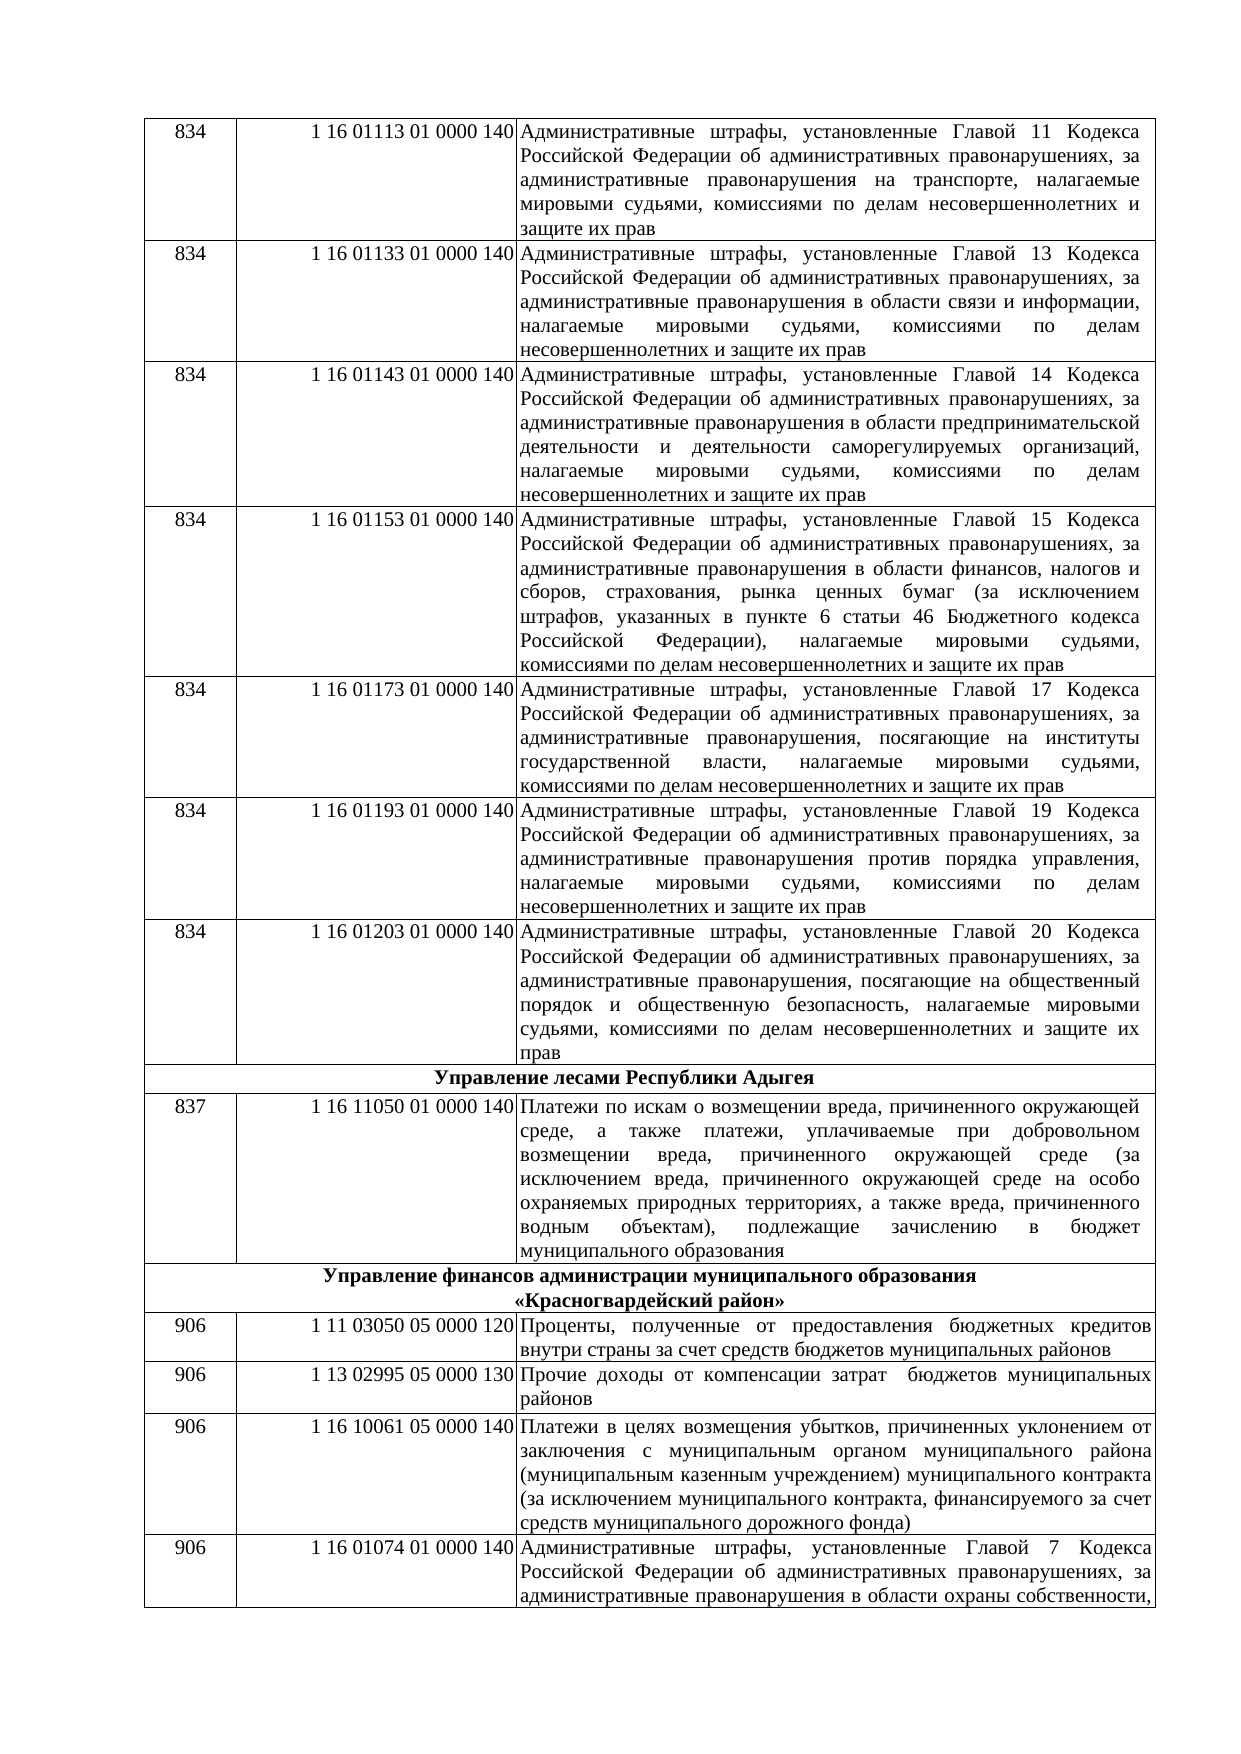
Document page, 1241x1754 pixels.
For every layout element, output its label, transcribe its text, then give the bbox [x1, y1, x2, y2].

table_cell 834 [145, 798, 236, 918]
table_cell 834 [145, 362, 236, 506]
table_cell 1 16 01173 01 0000 140 [237, 677, 516, 797]
table_cell 837 [145, 1094, 236, 1262]
table_cell 834 [145, 241, 236, 361]
table_cell Платежи в целях возмещения убытков, причиненных уклонением от заключения с муниципальным органом муниципального района (муниципальным казенным учреждением) муниципального контракта (за исключением муниципального контракта, финансируемого за счет средств муниципального дорожного фонда) [517, 1414, 1155, 1534]
table_cell 906 [145, 1313, 236, 1361]
table_cell 1 16 10061 05 0000 140 [237, 1414, 516, 1534]
table_cell 1 16 01203 01 0000 140 [237, 920, 516, 1064]
table_cell 834 [145, 119, 236, 239]
table_cell Административные штрафы, установленные Главой 19 Кодекса Российской Федерации об административных правонарушениях, за административные правонарушения против порядка управления, налагаемые мировыми судьями, комиссиями по делам несовершеннолетних и защите их прав [517, 798, 1155, 918]
table_cell Административные штрафы, установленные Главой 11 Кодекса Российской Федерации об административных правонарушениях, за административные правонарушения на транспорте, налагаемые мировыми судьями, комиссиями по делам несовершеннолетних и защите их прав [517, 119, 1155, 239]
table_cell Административные штрафы, установленные Главой 20 Кодекса Российской Федерации об административных правонарушениях, за административные правонарушения, посягающие на общественный порядок и общественную безопасность, налагаемые мировыми судьями, комиссиями по делам несовершеннолетних и защите их прав [517, 920, 1155, 1064]
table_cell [237, 1535, 516, 1607]
table_cell 1 11 03050 05 0000 120 [237, 1313, 516, 1361]
table_cell 834 [145, 920, 236, 1064]
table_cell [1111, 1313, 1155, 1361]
table_cell 906 [145, 1362, 236, 1413]
table_cell 1 16 11050 01 0000 140 [237, 1094, 516, 1262]
table_cell Платежи по искам о возмещении вреда, причиненного окружающей среде, а также платежи, уплачиваемые при добровольном возмещении вреда, причиненного окружающей среде (за исключением вреда, причиненного окружающей среде на особо охраняемых природных территориях, а также вреда, причиненного водным объектам), подлежащие зачислению в бюджет муниципального образования [784, 1094, 1155, 1262]
table_cell Административные штрафы, установленные Главой 15 Кодекса Российской Федерации об административных правонарушениях, за административные правонарушения в области финансов, налогов и сборов, страхования, рынка ценных бумаг (за исключением штрафов, указанных в пункте 6 статьи 46 Бюджетного кодекса Российской Федерации), налагаемые мировыми судьями, комиссиями по делам несовершеннолетних и защите их прав [517, 507, 1155, 676]
table_cell 906 [145, 1535, 236, 1607]
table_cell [517, 1535, 1155, 1607]
table_cell 1 13 02995 05 0000 130 [237, 1362, 516, 1413]
table_cell Управление финансов администрации муниципального образования «Красногвардейский район» [145, 1264, 1155, 1312]
table_cell 906 [145, 1414, 236, 1534]
table_cell Административные штрафы, установленные Главой 14 Кодекса Российской Федерации об административных правонарушениях, за административные правонарушения в области предпринимательской деятельности и деятельности саморегулируемых организаций, налагаемые мировыми судьями, комиссиями по делам несовершеннолетних и защите их прав [517, 362, 1155, 506]
table_cell Управление лесами Республики Адыгея [145, 1065, 1155, 1093]
table_cell 1 16 01193 01 0000 140 [237, 798, 516, 918]
table_cell Административные штрафы, установленные Главой 13 Кодекса Российской Федерации об административных правонарушениях, за административные правонарушения в области связи и информации, налагаемые мировыми судьями, комиссиями по делам несовершеннолетних и защите их прав [517, 241, 1155, 361]
table_cell 1 16 01143 01 0000 140 [237, 362, 516, 506]
table_cell 834 [145, 507, 236, 676]
table_cell 834 [145, 677, 236, 797]
table_cell 1 16 01113 01 0000 140 [237, 119, 516, 239]
table_cell Административные штрафы, установленные Главой 17 Кодекса Российской Федерации об административных правонарушениях, за административные правонарушения, посягающие на институты государственной власти, налагаемые мировыми судьями, комиссиями по делам несовершеннолетних и защите их прав [517, 677, 1155, 797]
table_cell 1 16 01153 01 0000 140 [237, 507, 516, 676]
table_cell Прочие доходы от компенсации затрат бюджетов муниципальных районов [517, 1362, 1155, 1413]
table_cell 1 16 01133 01 0000 140 [237, 241, 516, 361]
